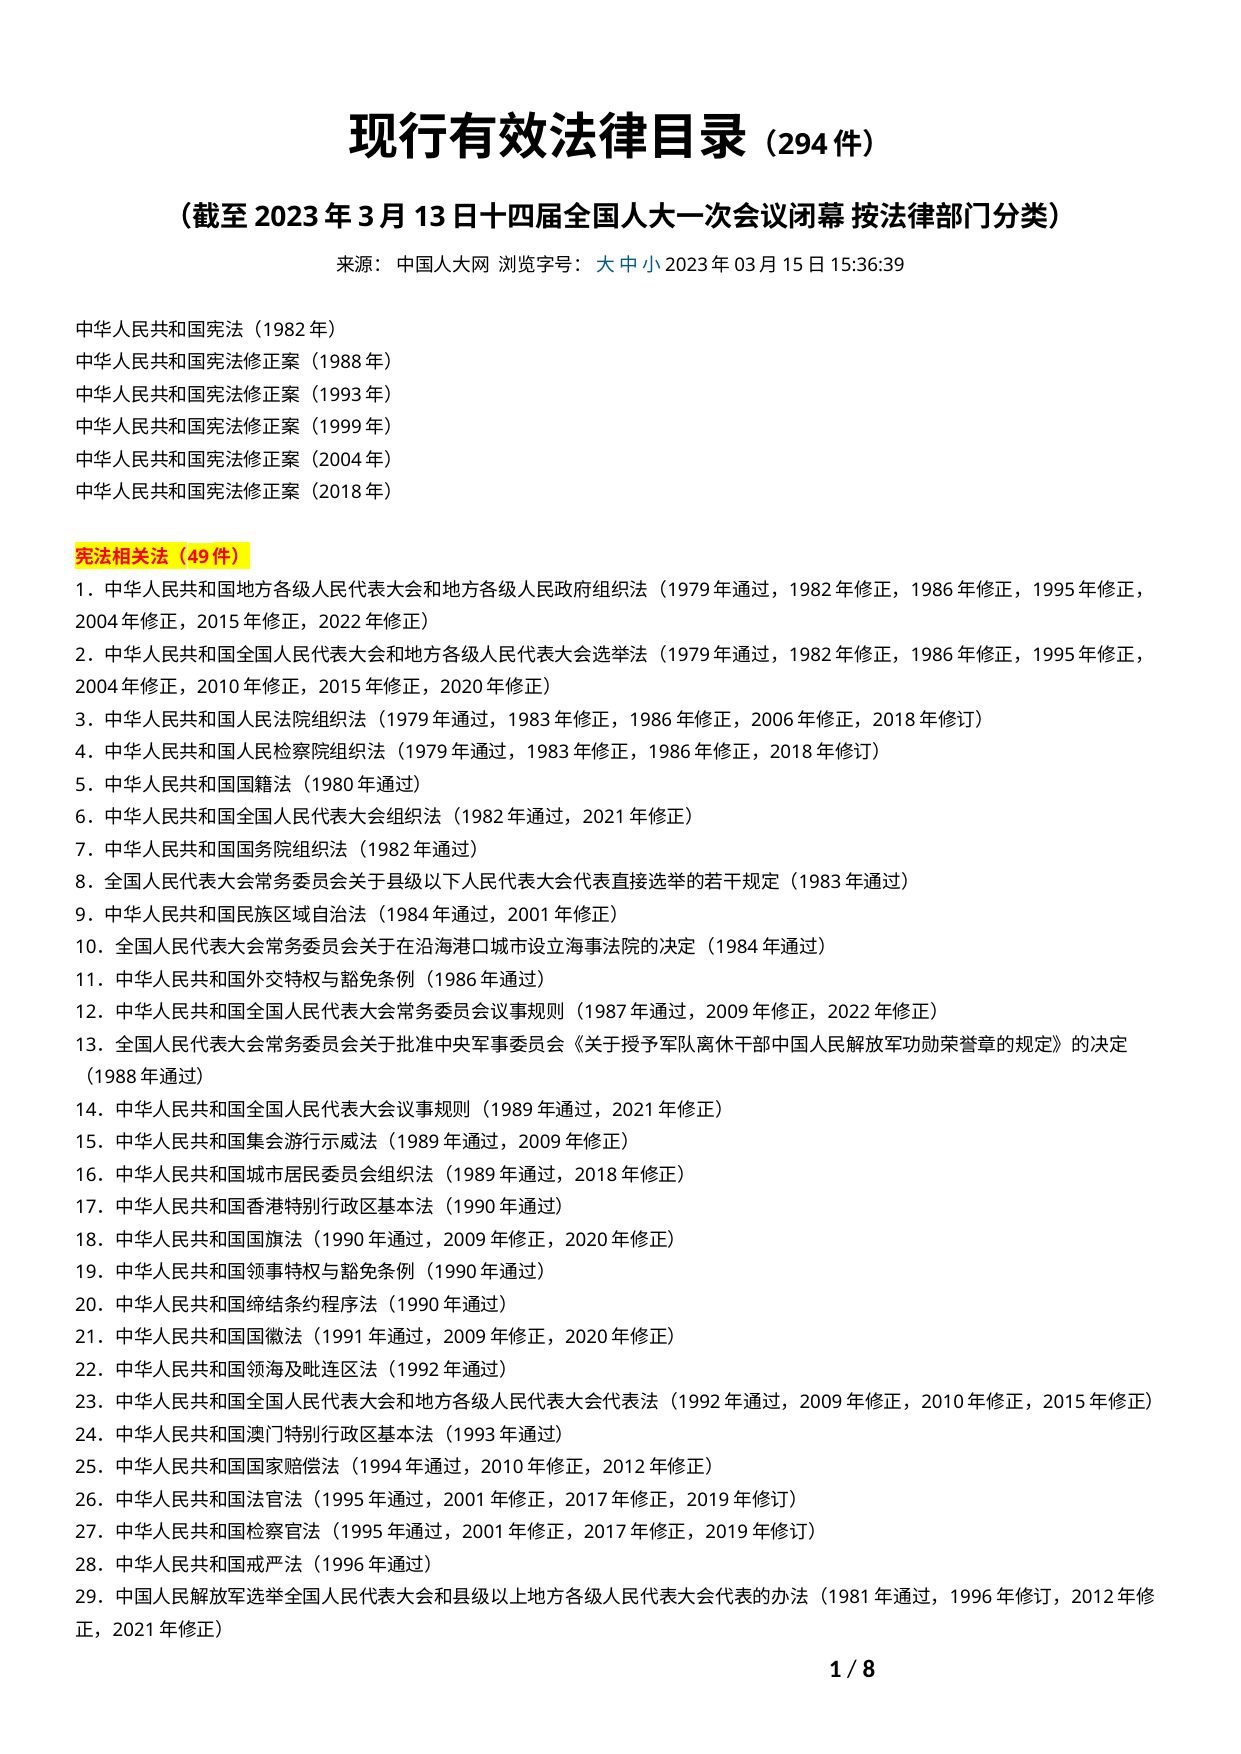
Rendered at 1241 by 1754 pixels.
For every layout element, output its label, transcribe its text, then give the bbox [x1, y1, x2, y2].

text 28．中华人民共和国戒严法（1996年通过） [75, 1547, 1165, 1579]
text 中华人民共和国宪法修正案（2018年） [75, 474, 1165, 507]
text 3．中华人民共和国人民法院组织法（1979年通过，1983年修正，1986年修正，2006年修正，2018年修订） [75, 702, 1165, 734]
text 25．中华人民共和国国家赔偿法（1994年通过，2010年修正，2012年修正） [75, 1449, 1165, 1482]
text 7．中华人民共和国国务院组织法（1982年通过） [75, 832, 1165, 864]
text 15．中华人民共和国集会游行示威法（1989年通过，2009年修正） [75, 1124, 1165, 1157]
text 9．中华人民共和国民族区域自治法（1984年通过，2001年修正） [75, 897, 1165, 929]
text 10．全国人民代表大会常务委员会关于在沿海港口城市设立海事法院的决定（1984年通过） [75, 929, 1165, 962]
text 中华人民共和国宪法修正案（1988年） [75, 344, 1165, 377]
text 中华人民共和国宪法修正案（1999年） [75, 409, 1165, 442]
text 13．全国人民代表大会常务委员会关于批准中央军事委员会《关于授予军队离休干部中国人民解放军功勋荣誉章的规定》的决定（1988年通过） [75, 1027, 1165, 1092]
text 22．中华人民共和国领海及毗连区法（1992年通过） [75, 1352, 1165, 1384]
text 29．中国人民解放军选举全国人民代表大会和县级以上地方各级人民代表大会代表的办法（1981年通过，1996年修订，2012年修正，2021年修正） [75, 1579, 1165, 1644]
text （截至2023年3月13日十四届全国人大一次会议闭幕 按法律部门分类） [75, 182, 1165, 247]
text 中华人民共和国宪法（1982年） [75, 312, 1165, 344]
text 12．中华人民共和国全国人民代表大会常务委员会议事规则（1987年通过，2009年修正，2022年修正） [75, 994, 1165, 1027]
text 26．中华人民共和国法官法（1995年通过，2001年修正，2017年修正，2019年修订） [75, 1482, 1165, 1514]
text 19．中华人民共和国领事特权与豁免条例（1990年通过） [75, 1254, 1165, 1287]
text 中华人民共和国宪法修正案（2004年） [75, 442, 1165, 474]
text 23．中华人民共和国全国人民代表大会和地方各级人民代表大会代表法（1992年通过，2009年修正，2010年修正，2015年修正） [75, 1384, 1165, 1417]
text 来源： 中国人大网 浏览字号： 大 中 小 2023年03月15日 15:36:39 [75, 247, 1165, 279]
text 14．中华人民共和国全国人民代表大会议事规则（1989年通过，2021年修正） [75, 1092, 1165, 1124]
text 21．中华人民共和国国徽法（1991年通过，2009年修正，2020年修正） [75, 1319, 1165, 1352]
text 16．中华人民共和国城市居民委员会组织法（1989年通过，2018年修正） [75, 1157, 1165, 1189]
text 18．中华人民共和国国旗法（1990年通过，2009年修正，2020年修正） [75, 1222, 1165, 1254]
text 5．中华人民共和国国籍法（1980年通过） [75, 767, 1165, 799]
text 2．中华人民共和国全国人民代表大会和地方各级人民代表大会选举法（1979年通过，1982年修正，1986年修正，1995年修正，2004年修正，2010年修正，2015年修正，2020年修正） [75, 637, 1165, 702]
text 11．中华人民共和国外交特权与豁免条例（1986年通过） [75, 962, 1165, 994]
text 20．中华人民共和国缔结条约程序法（1990年通过） [75, 1287, 1165, 1319]
text 中华人民共和国宪法修正案（1993年） [75, 377, 1165, 409]
text 4．中华人民共和国人民检察院组织法（1979年通过，1983年修正，1986年修正，2018年修订） [75, 734, 1165, 767]
text 27．中华人民共和国检察官法（1995年通过，2001年修正，2017年修正，2019年修订） [75, 1514, 1165, 1547]
text 现行有效法律目录（294件） [75, 84, 1165, 182]
text 8．全国人民代表大会常务委员会关于县级以下人民代表大会代表直接选举的若干规定（1983年通过） [75, 864, 1165, 897]
text 24．中华人民共和国澳门特别行政区基本法（1993年通过） [75, 1417, 1165, 1449]
text 6．中华人民共和国全国人民代表大会组织法（1982年通过，2021年修正） [75, 799, 1165, 832]
text 宪法相关法（49件） [75, 539, 1165, 572]
text 17．中华人民共和国香港特别行政区基本法（1990年通过） [75, 1189, 1165, 1222]
text 1．中华人民共和国地方各级人民代表大会和地方各级人民政府组织法（1979年通过，1982年修正，1986年修正，1995年修正，2004年修正，2015年修正，2022年修正） [75, 572, 1165, 637]
